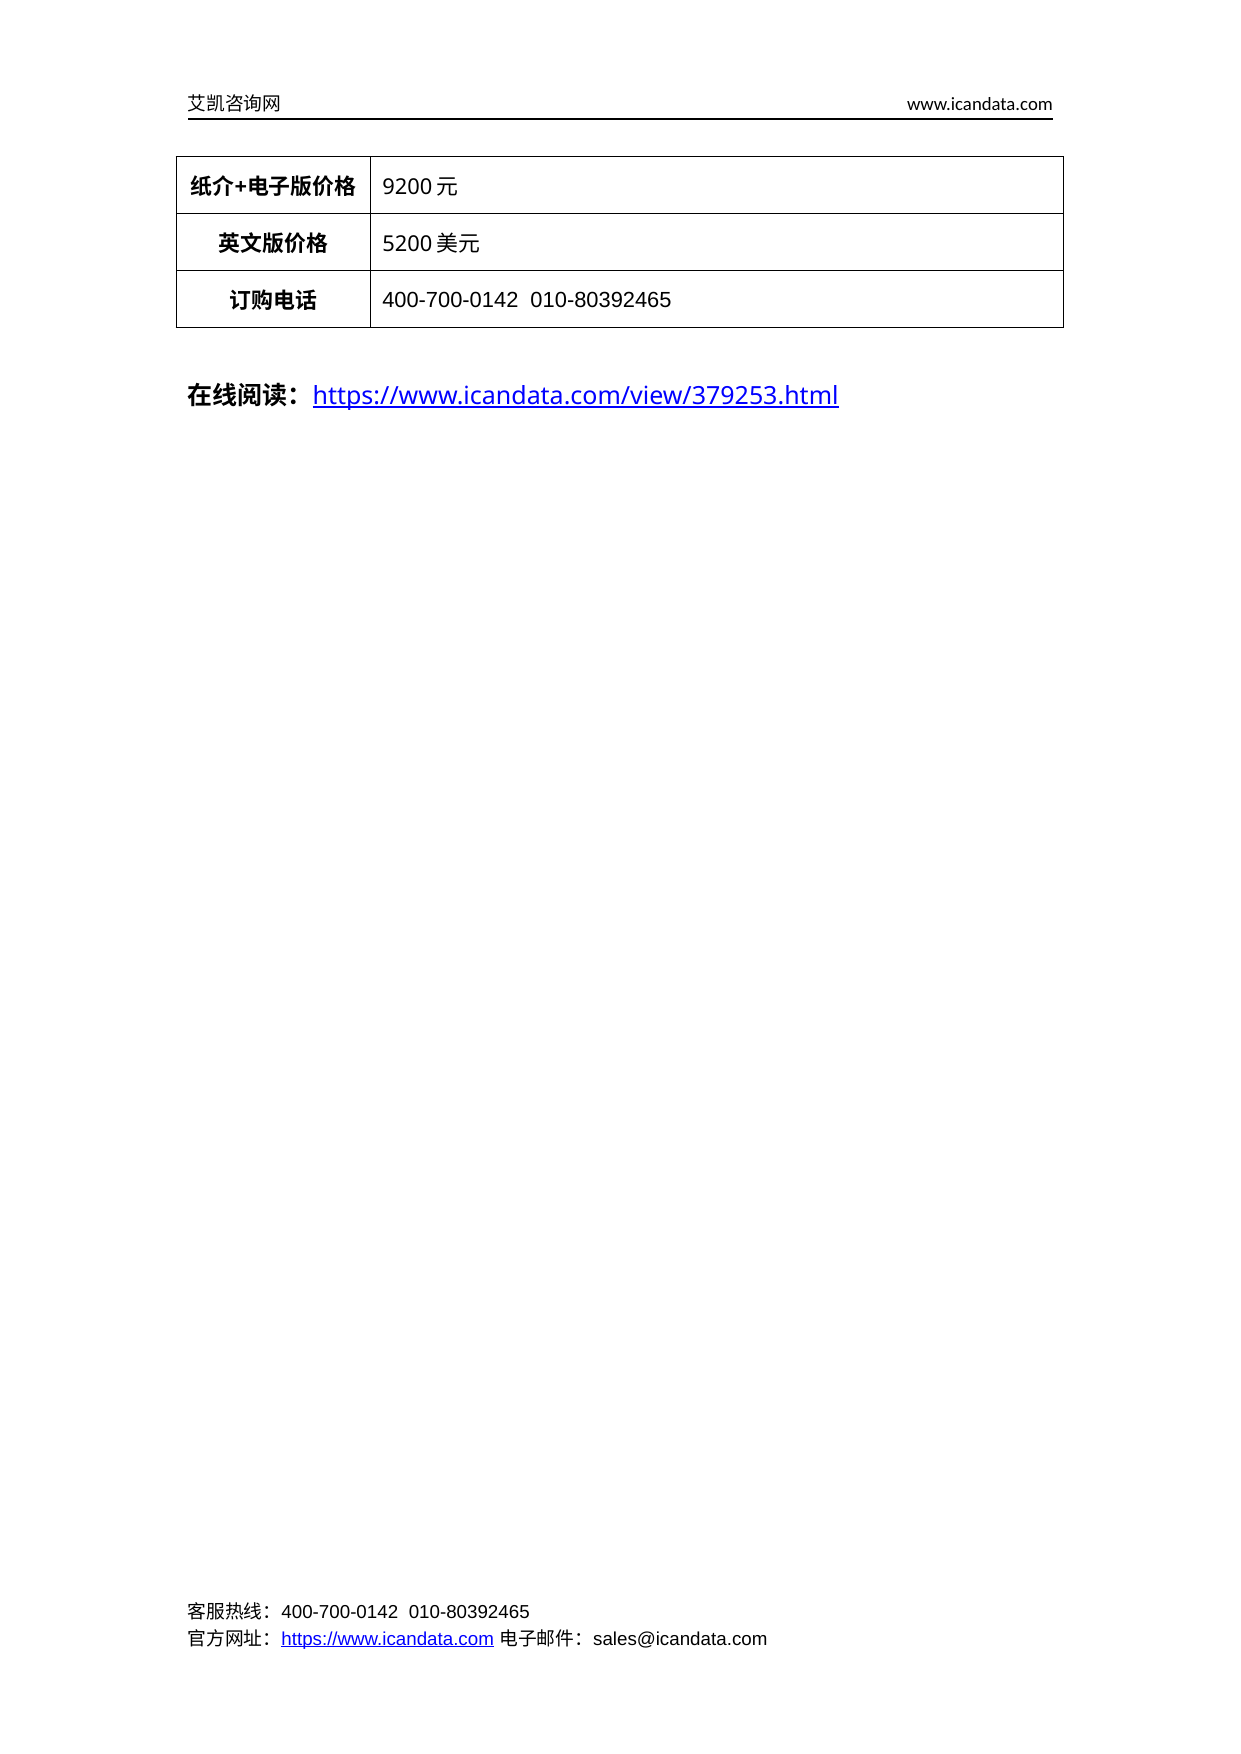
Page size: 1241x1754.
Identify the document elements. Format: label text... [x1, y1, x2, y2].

table_cell 纸介+电子版价格 [177, 157, 370, 213]
table_cell 9200元 [371, 157, 1063, 213]
table_cell 英文版价格 [177, 214, 370, 270]
table_cell 5200美元 [371, 214, 1063, 270]
table_cell 400-700-0142 010-80392465 [371, 271, 1063, 327]
table_cell 订购电话 [177, 271, 370, 327]
text 在线阅读：https://www.icandata.com/view/379253.html [187, 361, 1053, 426]
